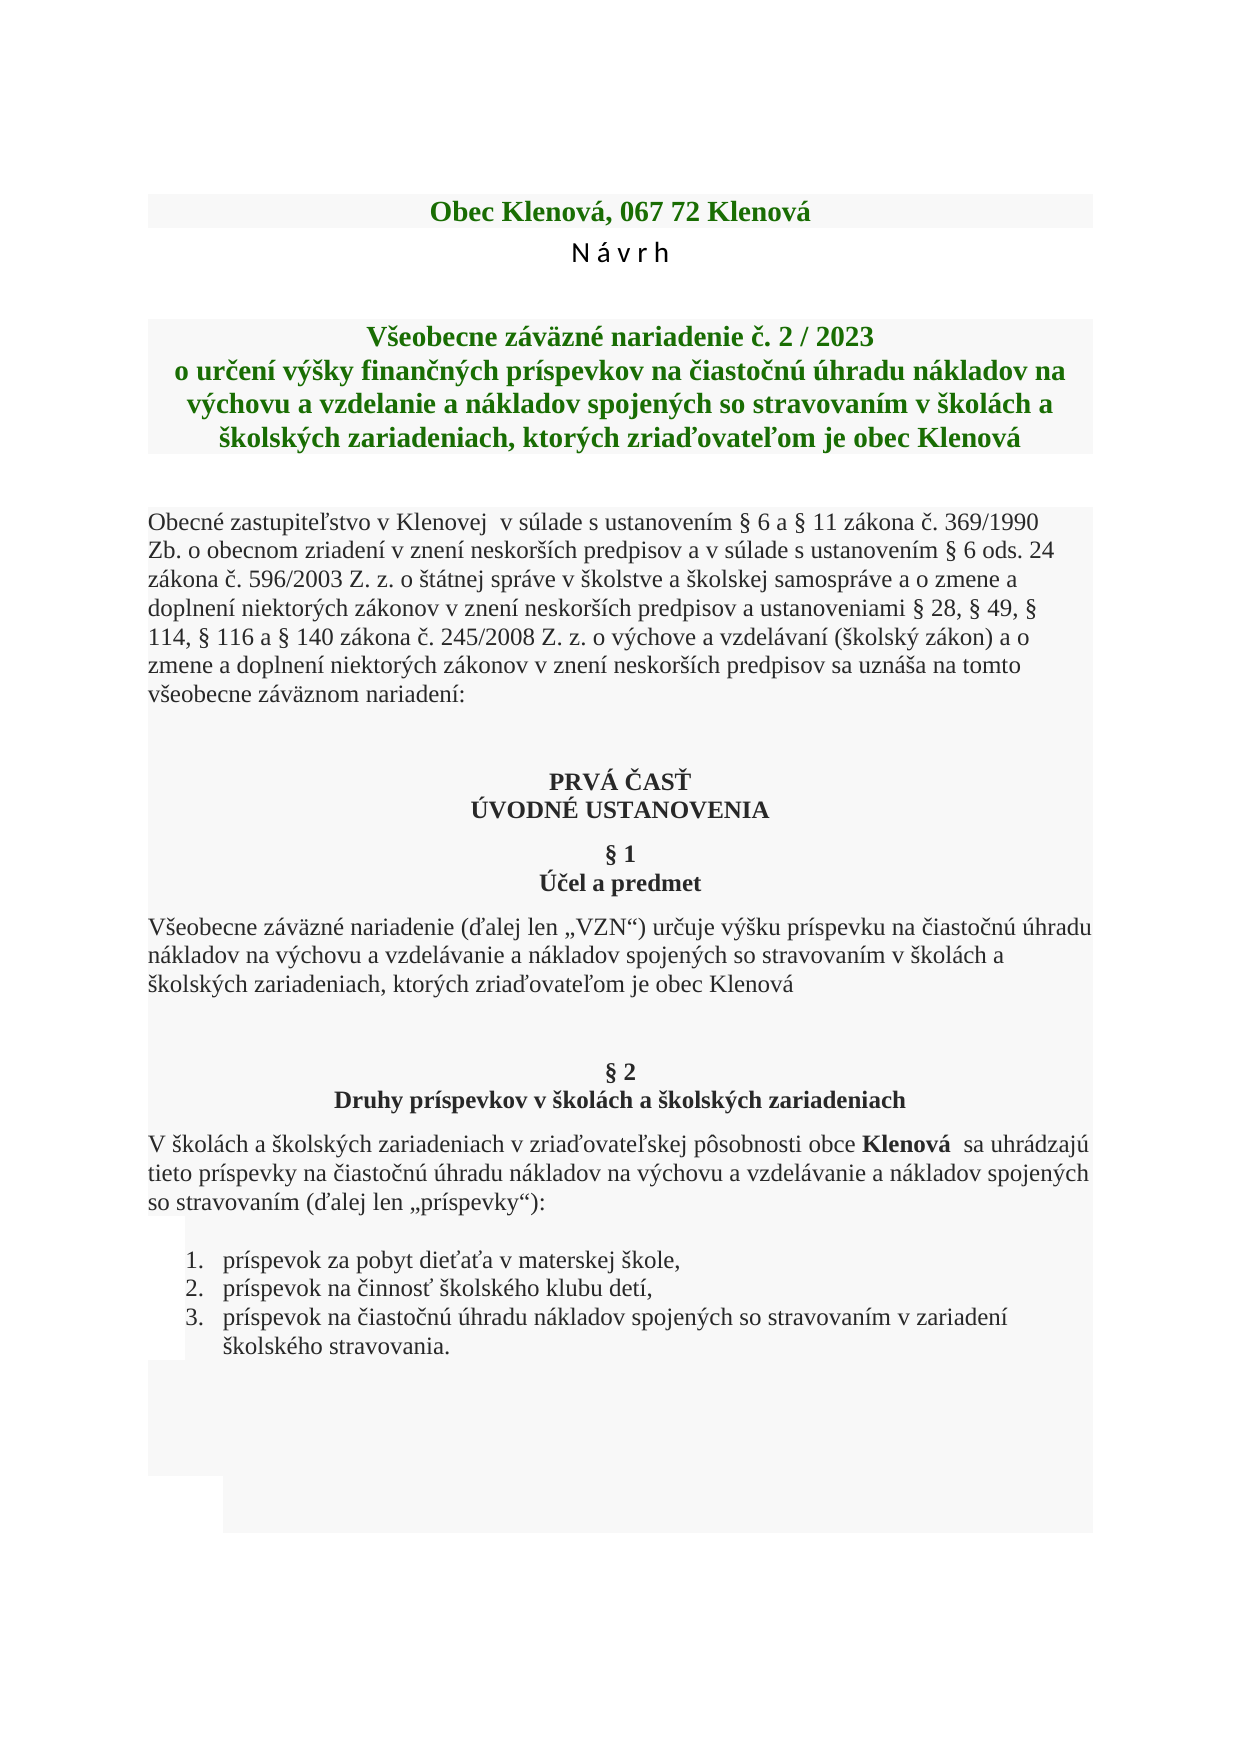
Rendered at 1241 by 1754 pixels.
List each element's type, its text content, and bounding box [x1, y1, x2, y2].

text Obecné zastupiteľstvo v Klenovej v súlade s ustanovením § 6 a § 11 zákona č. 369/1990 Zb. o obecnom zriadení v znení neskorších predpisov a v súlade s ustanovením § 6 ods. 24 zákona č. 596/2003 Z. z. o štátnej správe v školstve a školskej samospráve a o zmene a doplnení niektorých zákonov v znení neskorších predpisov a ustanoveniami § 28, § 49, § 114, § 116 a § 140 zákona č. 245/2008 Z. z. o výchove a vzdelávaní (školský zákon) a o zmene a doplnení niektorých zákonov v znení neskorších predpisov sa uznáša na tomto všeobecne záväznom nariadení: [148, 507, 1093, 708]
text § 2 Druhy príspevkov v školách a školských zariadeniach [148, 1057, 1093, 1114]
text Všeobecne záväzné nariadenie (ďalej len „VZN“) určuje výšku príspevku na čiastočnú úhradu nákladov na výchovu a vzdelávanie a nákladov spojených so stravovaním v školách a školských zariadeniach, ktorých zriaďovateľom je obec Klenová [148, 912, 1093, 998]
list príspevok na činnosť školského klubu detí, [185, 1273, 1093, 1302]
text § 1 Účel a predmet [148, 839, 1093, 897]
subtitle Všeobecne záväzné nariadenie č. 2 / 2023 o určení výšky finančných príspevkov na čiastočnú úhradu nákladov na výchovu a vzdelanie a nákladov spojených so stravovaním v školách a školských zariadeniach, ktorých zriaďovateľom je obec Klenová [148, 319, 1093, 454]
text N á v r h [148, 234, 1093, 270]
list príspevok na čiastočnú úhradu nákladov spojených so stravovaním v zariadení školského stravovania. [185, 1302, 1093, 1360]
list príspevok za pobyt dieťaťa v materskej škole, [185, 1245, 1093, 1273]
text PRVÁ ČASŤ ÚVODNÉ USTANOVENIA [148, 767, 1093, 824]
text V školách a školských zariadeniach v zriaďovateľskej pôsobnosti obce Klenová sa uhrádzajú tieto príspevky na čiastočnú úhradu nákladov na výchovu a vzdelávanie a nákladov spojených so stravovaním (ďalej len „príspevky“): [148, 1129, 1093, 1216]
subtitle Obec Klenová, 067 72 Klenová [148, 194, 1093, 228]
